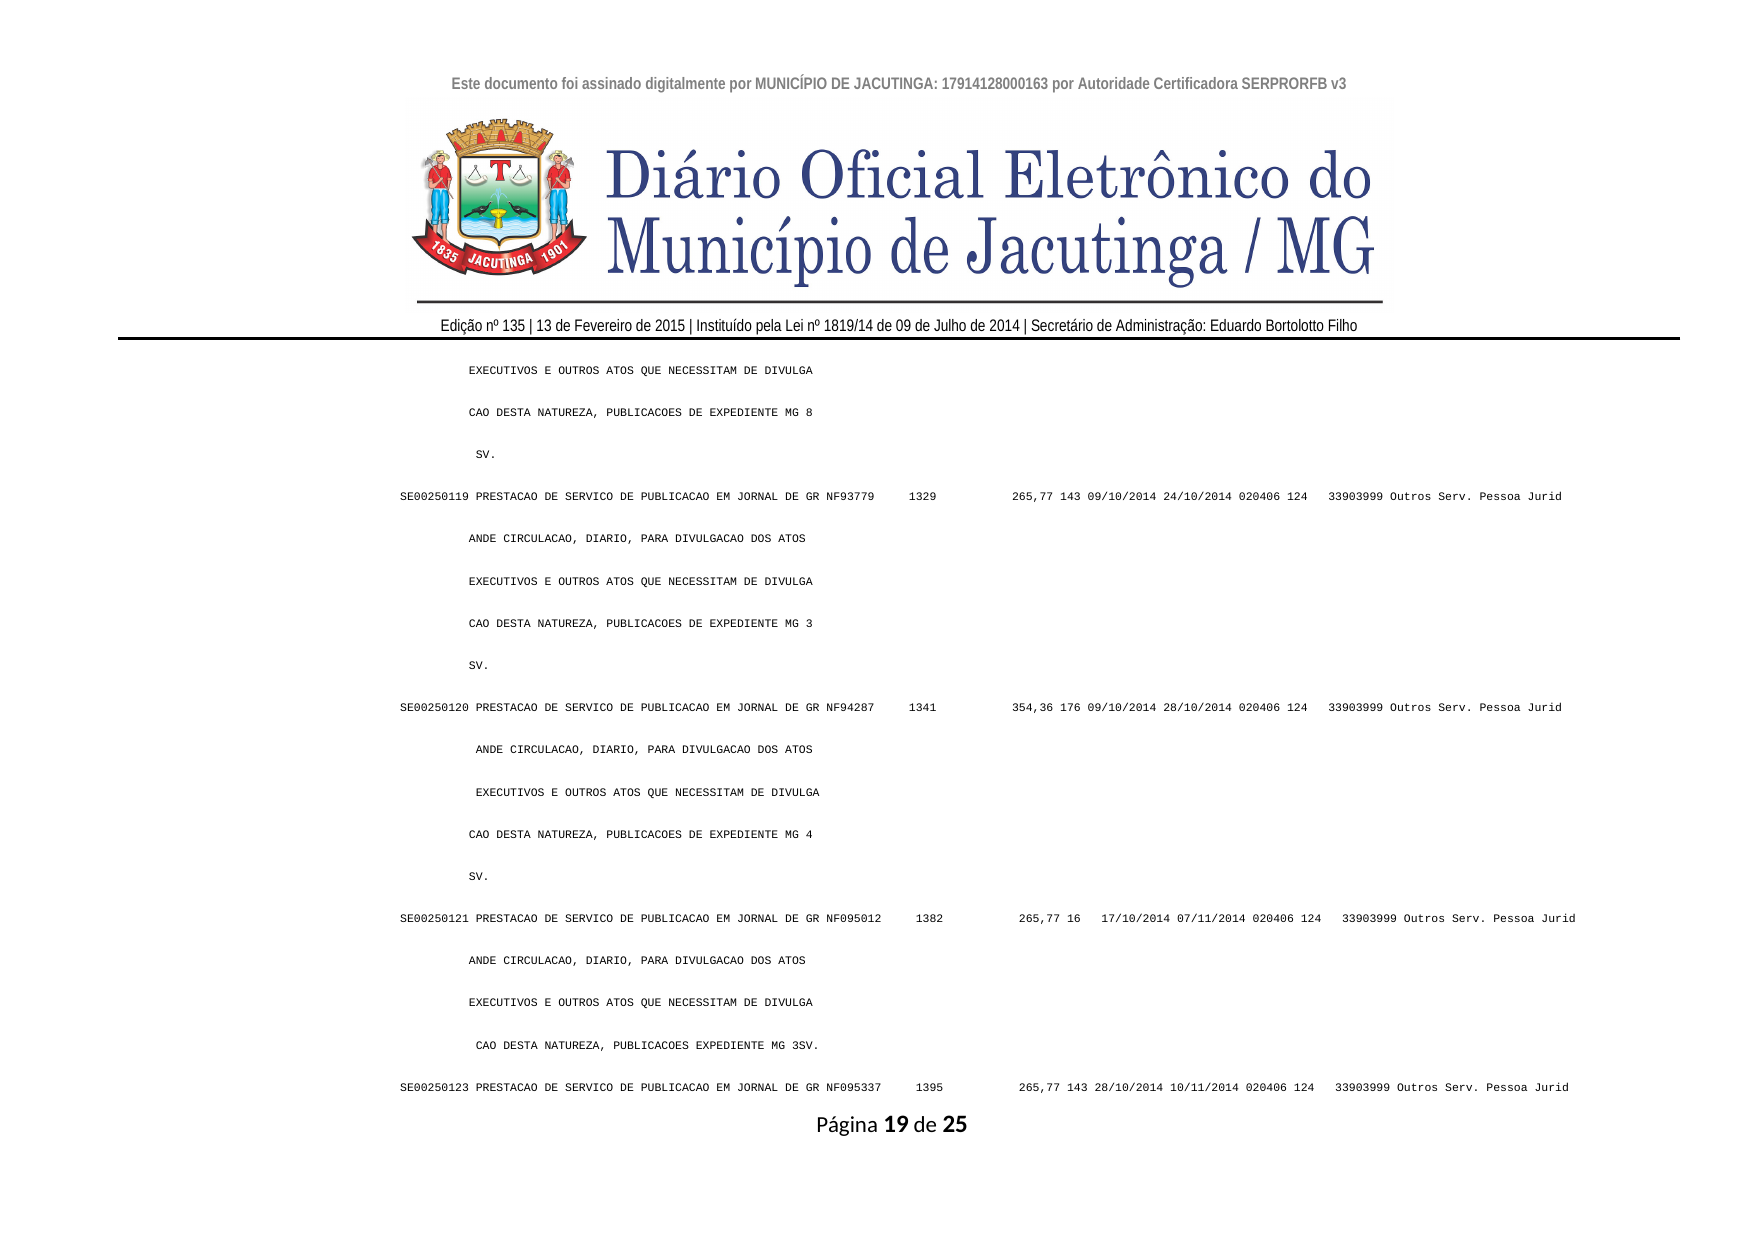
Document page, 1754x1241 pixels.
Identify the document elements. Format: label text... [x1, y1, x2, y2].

text SV. [118, 449, 1665, 462]
text EXECUTIVOS E OUTROS ATOS QUE NECESSITAM DE DIVULGA [118, 997, 1665, 1010]
text CAO DESTA NATUREZA, PUBLICACOES DE EXPEDIENTE MG 3 [118, 618, 1665, 631]
text SE00250121 PRESTACAO DE SERVICO DE PUBLICACAO EM JORNAL DE GR NF095012 1382 265,77 16 17/10/2014 07/11/2014 020406 124 33903999 Outros Serv. Pessoa Jurid [118, 913, 1665, 926]
text ANDE CIRCULACAO, DIARIO, PARA DIVULGACAO DOS ATOS [118, 955, 1665, 968]
text CAO DESTA NATUREZA, PUBLICACOES DE EXPEDIENTE MG 4 [118, 828, 1665, 842]
text SV. [118, 660, 1665, 673]
text ANDE CIRCULACAO, DIARIO, PARA DIVULGACAO DOS ATOS [118, 533, 1665, 546]
text ANDE CIRCULACAO, DIARIO, PARA DIVULGACAO DOS ATOS [118, 744, 1665, 757]
text SE00250120 PRESTACAO DE SERVICO DE PUBLICACAO EM JORNAL DE GR NF94287 1341 354,36 176 09/10/2014 28/10/2014 020406 124 33903999 Outros Serv. Pessoa Jurid [118, 702, 1665, 715]
text SV. [118, 871, 1665, 884]
text EXECUTIVOS E OUTROS ATOS QUE NECESSITAM DE DIVULGA [118, 364, 1665, 377]
text SE00250119 PRESTACAO DE SERVICO DE PUBLICACAO EM JORNAL DE GR NF93779 1329 265,77 143 09/10/2014 24/10/2014 020406 124 33903999 Outros Serv. Pessoa Jurid [118, 491, 1665, 504]
text SE00250123 PRESTACAO DE SERVICO DE PUBLICACAO EM JORNAL DE GR NF095337 1395 265,77 143 28/10/2014 10/11/2014 020406 124 33903999 Outros Serv. Pessoa Jurid [118, 1082, 1665, 1095]
text EXECUTIVOS E OUTROS ATOS QUE NECESSITAM DE DIVULGA [118, 786, 1665, 799]
picture [404, 97, 1394, 313]
text CAO DESTA NATUREZA, PUBLICACOES EXPEDIENTE MG 3SV. [118, 1039, 1665, 1052]
text EXECUTIVOS E OUTROS ATOS QUE NECESSITAM DE DIVULGA [118, 575, 1665, 588]
text CAO DESTA NATUREZA, PUBLICACOES DE EXPEDIENTE MG 8 [118, 407, 1665, 420]
